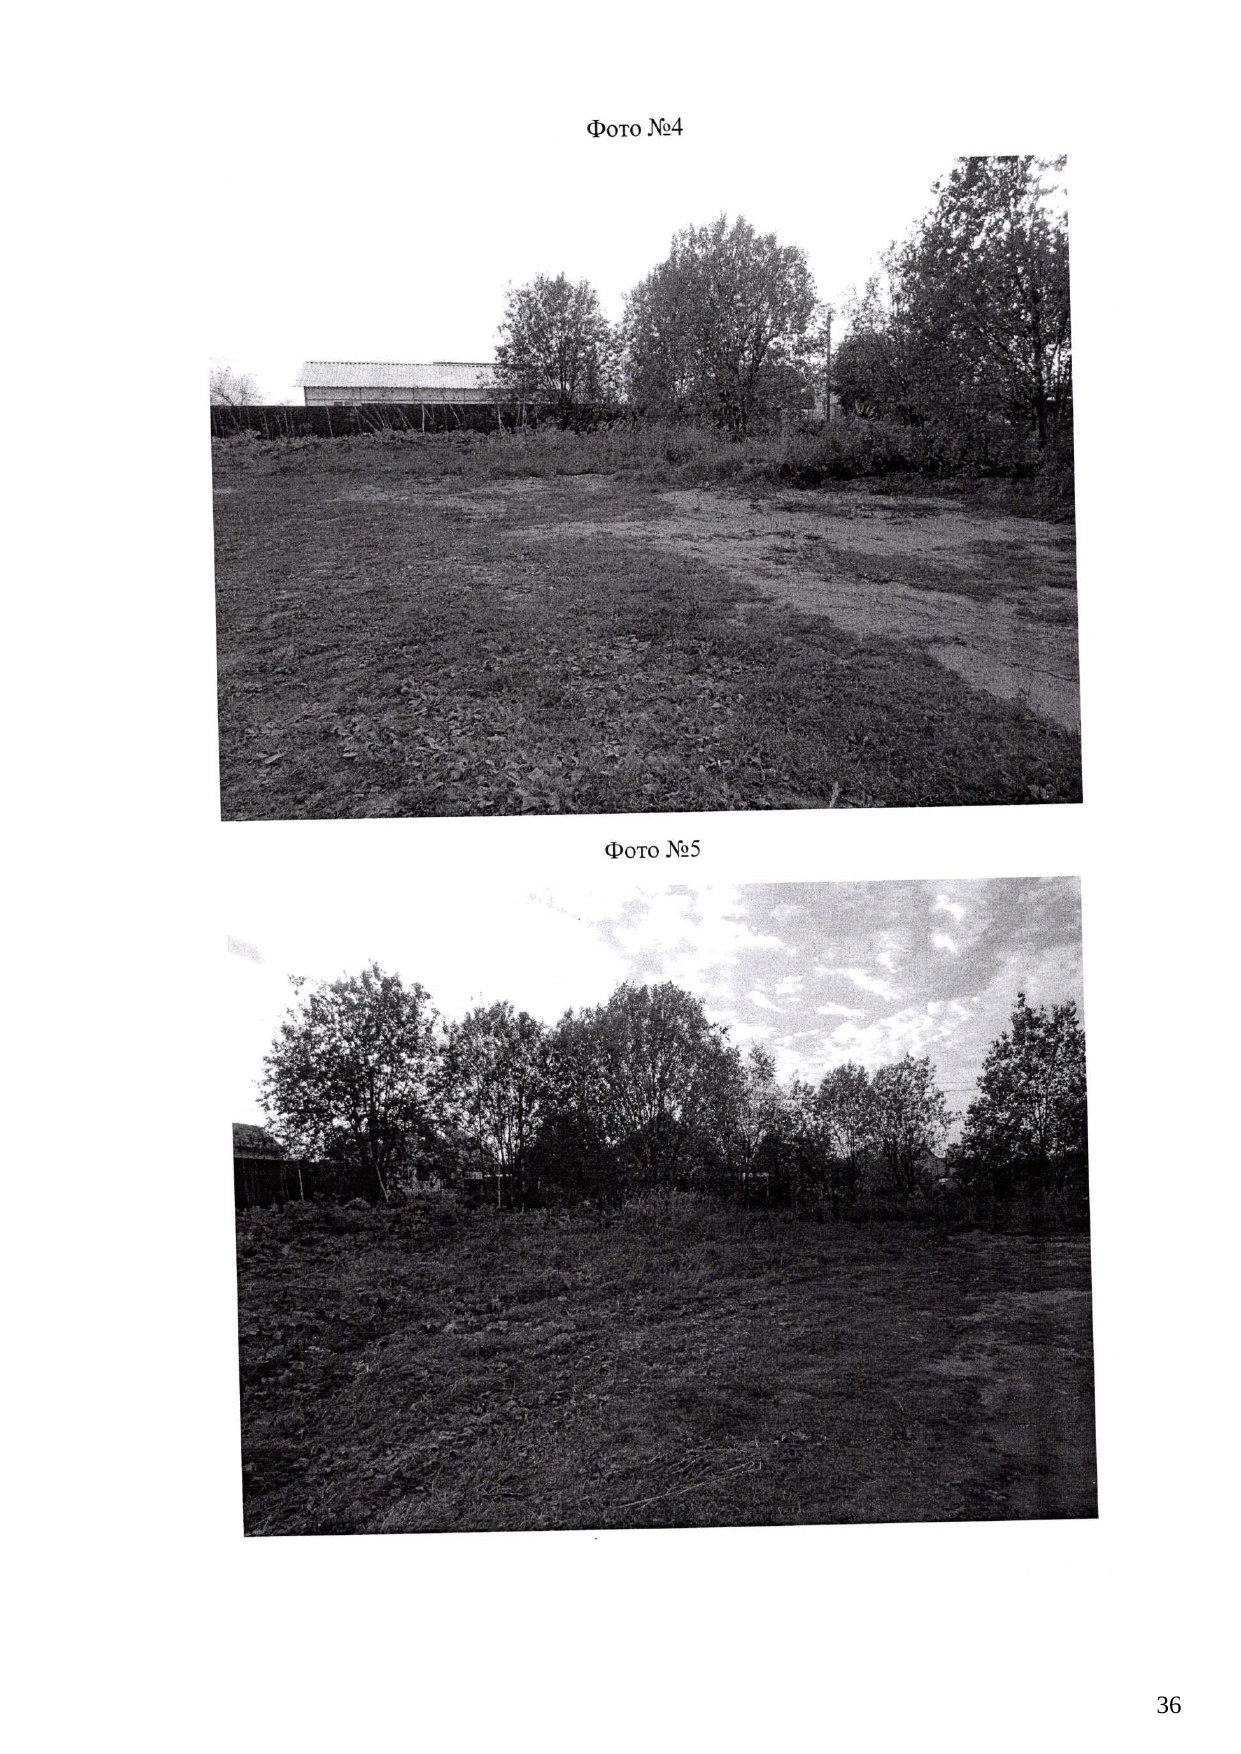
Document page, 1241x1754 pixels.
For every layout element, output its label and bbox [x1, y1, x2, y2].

picture [118, 88, 1180, 1588]
